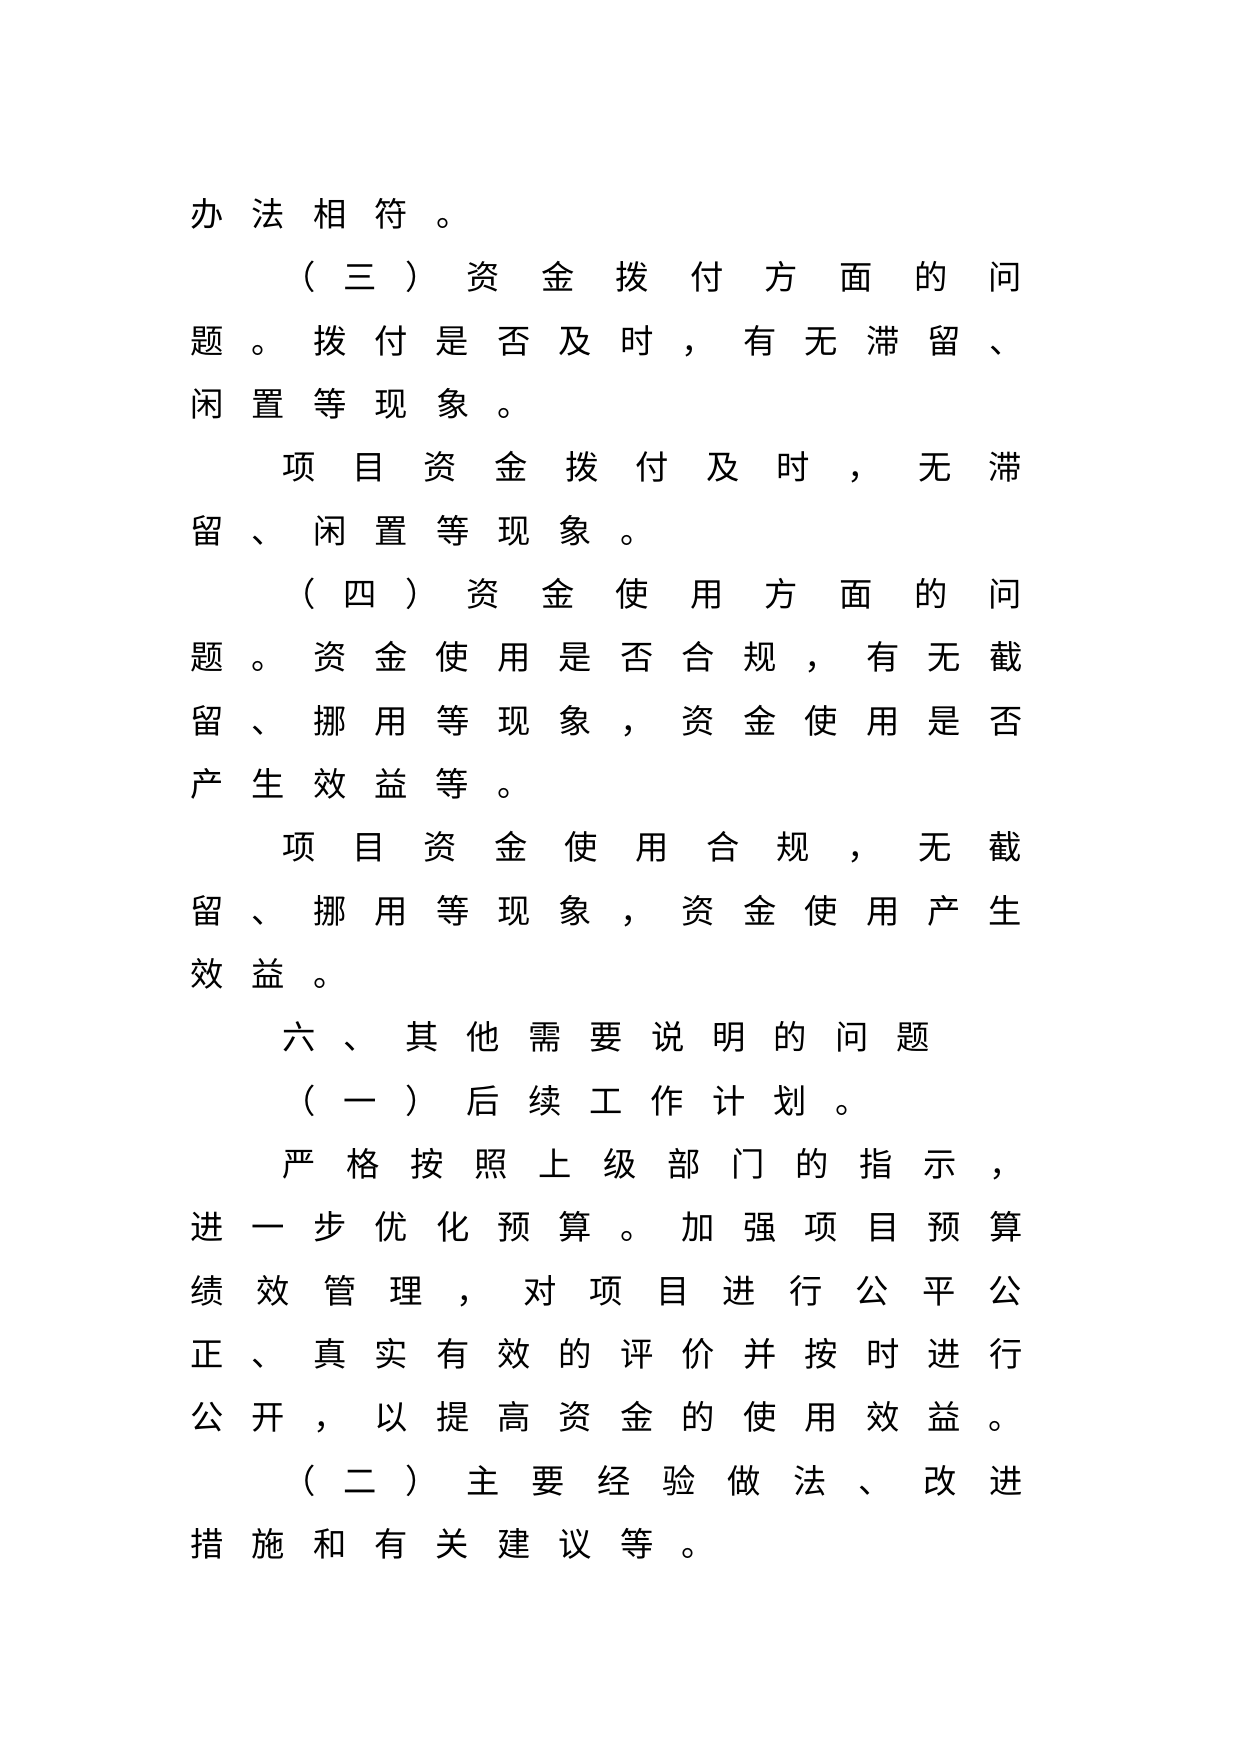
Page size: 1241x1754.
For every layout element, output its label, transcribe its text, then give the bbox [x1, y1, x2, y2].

list 主要经验做法、改进措施和有关建议等。 [190, 1447, 1050, 1574]
list 资金使用方面的问题。资金使用是否合规，有无截留、挪用等现象，资金使用是否产生效益等。 [190, 560, 1050, 814]
text （一）后续工作计划。 [190, 1067, 1050, 1130]
text 六、其他需要说明的问题 [190, 1004, 1050, 1067]
list 项目资金使用合规，无截留、挪用等现象，资金使用产生效益。 [190, 814, 1050, 1004]
list 资金拨付方面的问题。拨付是否及时，有无滞留、闲置等现象。 [190, 244, 1050, 434]
text 严格按照上级部门的指示，进一步优化预算。加强项目预算绩效管理，对项目进行公平公正、真实有效的评价并按时进行公开，以提高资金的使用效益。 [190, 1130, 1050, 1447]
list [190, 180, 1050, 244]
list 项目资金拨付及时，无滞留、闲置等现象。 [190, 434, 1050, 560]
